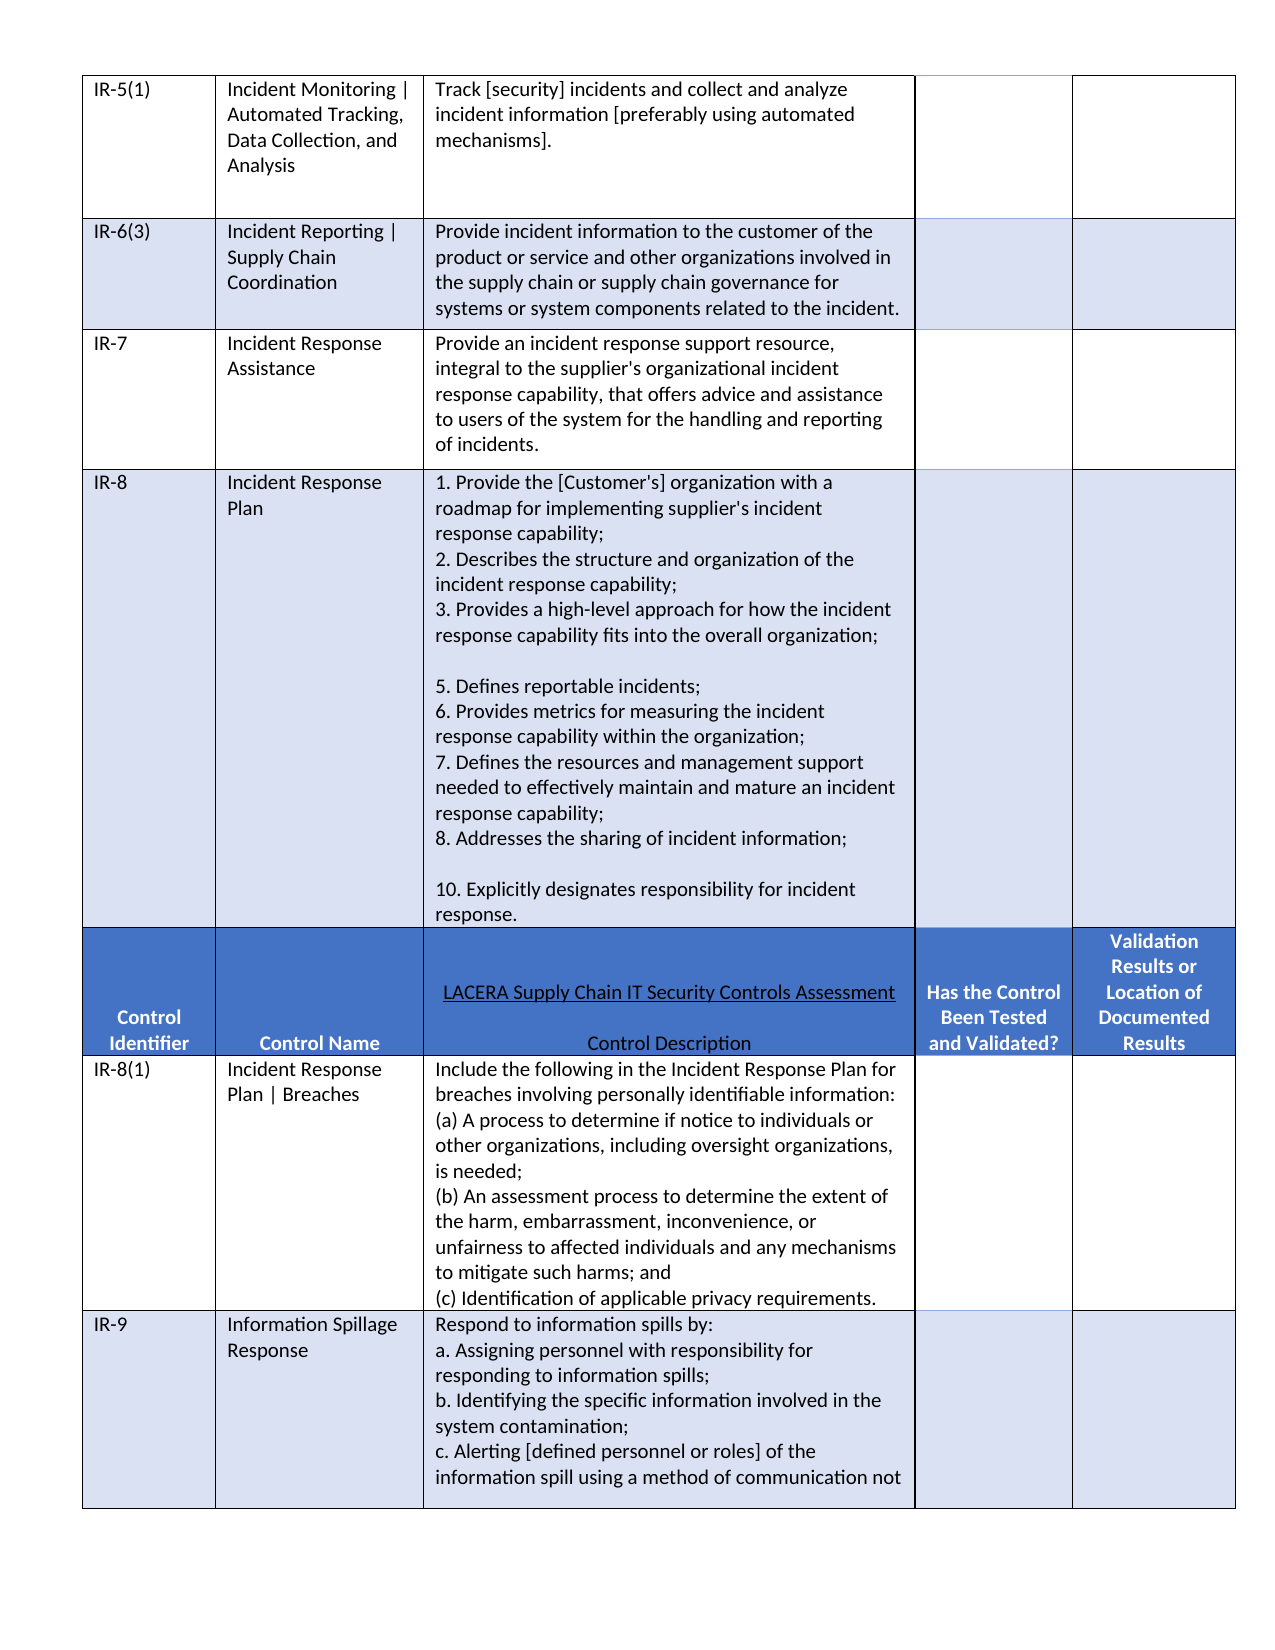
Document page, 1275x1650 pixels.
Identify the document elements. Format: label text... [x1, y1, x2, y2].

table_cell IR-9 [83, 1311, 215, 1508]
table_cell Control Name [216, 928, 423, 1055]
table_cell IR-8 [83, 470, 215, 927]
table_cell Provide incident information to the customer of the product or service and other organizations involved in the supply chain or supply chain governance for systems or system components related to the incident. [424, 219, 914, 329]
table_cell [1073, 330, 1235, 468]
table_cell [916, 76, 1072, 217]
table_cell [1073, 219, 1235, 329]
table_cell [1073, 470, 1235, 927]
table_cell Incident Response Plan [216, 470, 423, 927]
table_cell 1. Provide the [Customer's] organization with a roadmap for implementing supplier's incident response capability; 2. Describes the structure and organization of the incident response capability; 3. Provides a high-level approach for how the incident response capability fits into the overall organization; 5. Defines reportable incidents; 6. Provides metrics for measuring the incident response capability within the organization; 7. Defines the resources and management support needed to effectively maintain and mature an incident response capability; 8. Addresses the sharing of incident information; 10. Explicitly designates responsibility for incident response. [424, 470, 914, 927]
table_cell [916, 330, 1072, 468]
table_cell Has the Control Been Tested and Validated? [916, 928, 1072, 1055]
table_cell [916, 470, 1072, 927]
table_cell [916, 219, 1072, 329]
table_cell IR-6(3) [83, 219, 215, 329]
table_cell LACERA Supply Chain IT Security Controls Assessment Control Description [424, 928, 914, 1055]
table_cell Incident Reporting | Supply Chain Coordination [216, 219, 423, 329]
table_cell IR-5(1) [83, 76, 215, 217]
table_cell Incident Response Assistance [216, 330, 423, 468]
table_cell [1073, 1311, 1235, 1508]
table_cell [916, 1311, 1072, 1508]
table_cell Provide an incident response support resource, integral to the supplier's organizational incident response capability, that offers advice and assistance to users of the system for the handling and reporting of incidents. [424, 330, 914, 468]
table_cell IR-7 [83, 330, 215, 468]
table_cell [916, 1056, 1072, 1310]
table_cell [1073, 76, 1235, 217]
table_cell Incident Response Plan | Breaches [216, 1056, 423, 1310]
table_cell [216, 1311, 423, 1508]
table_cell Validation Results or Location of Documented Results [1073, 928, 1235, 1055]
table_cell Track [security] incidents and collect and analyze incident information [preferably using automated mechanisms]. [424, 76, 914, 217]
table_cell Control Identifier [83, 928, 215, 1055]
table_cell IR-8(1) [83, 1056, 215, 1310]
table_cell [424, 1311, 914, 1508]
table_cell [1073, 1056, 1235, 1310]
table_cell Incident Monitoring | Automated Tracking, Data Collection, and Analysis [216, 76, 423, 217]
table_cell Include the following in the Incident Response Plan for breaches involving personally identifiable information: (a) A process to determine if notice to individuals or other organizations, including oversight organizations, is needed; (b) An assessment process to determine the extent of the harm, embarrassment, inconvenience, or unfairness to affected individuals and any mechanisms to mitigate such harms; and (c) Identification of applicable privacy requirements. [424, 1056, 914, 1310]
